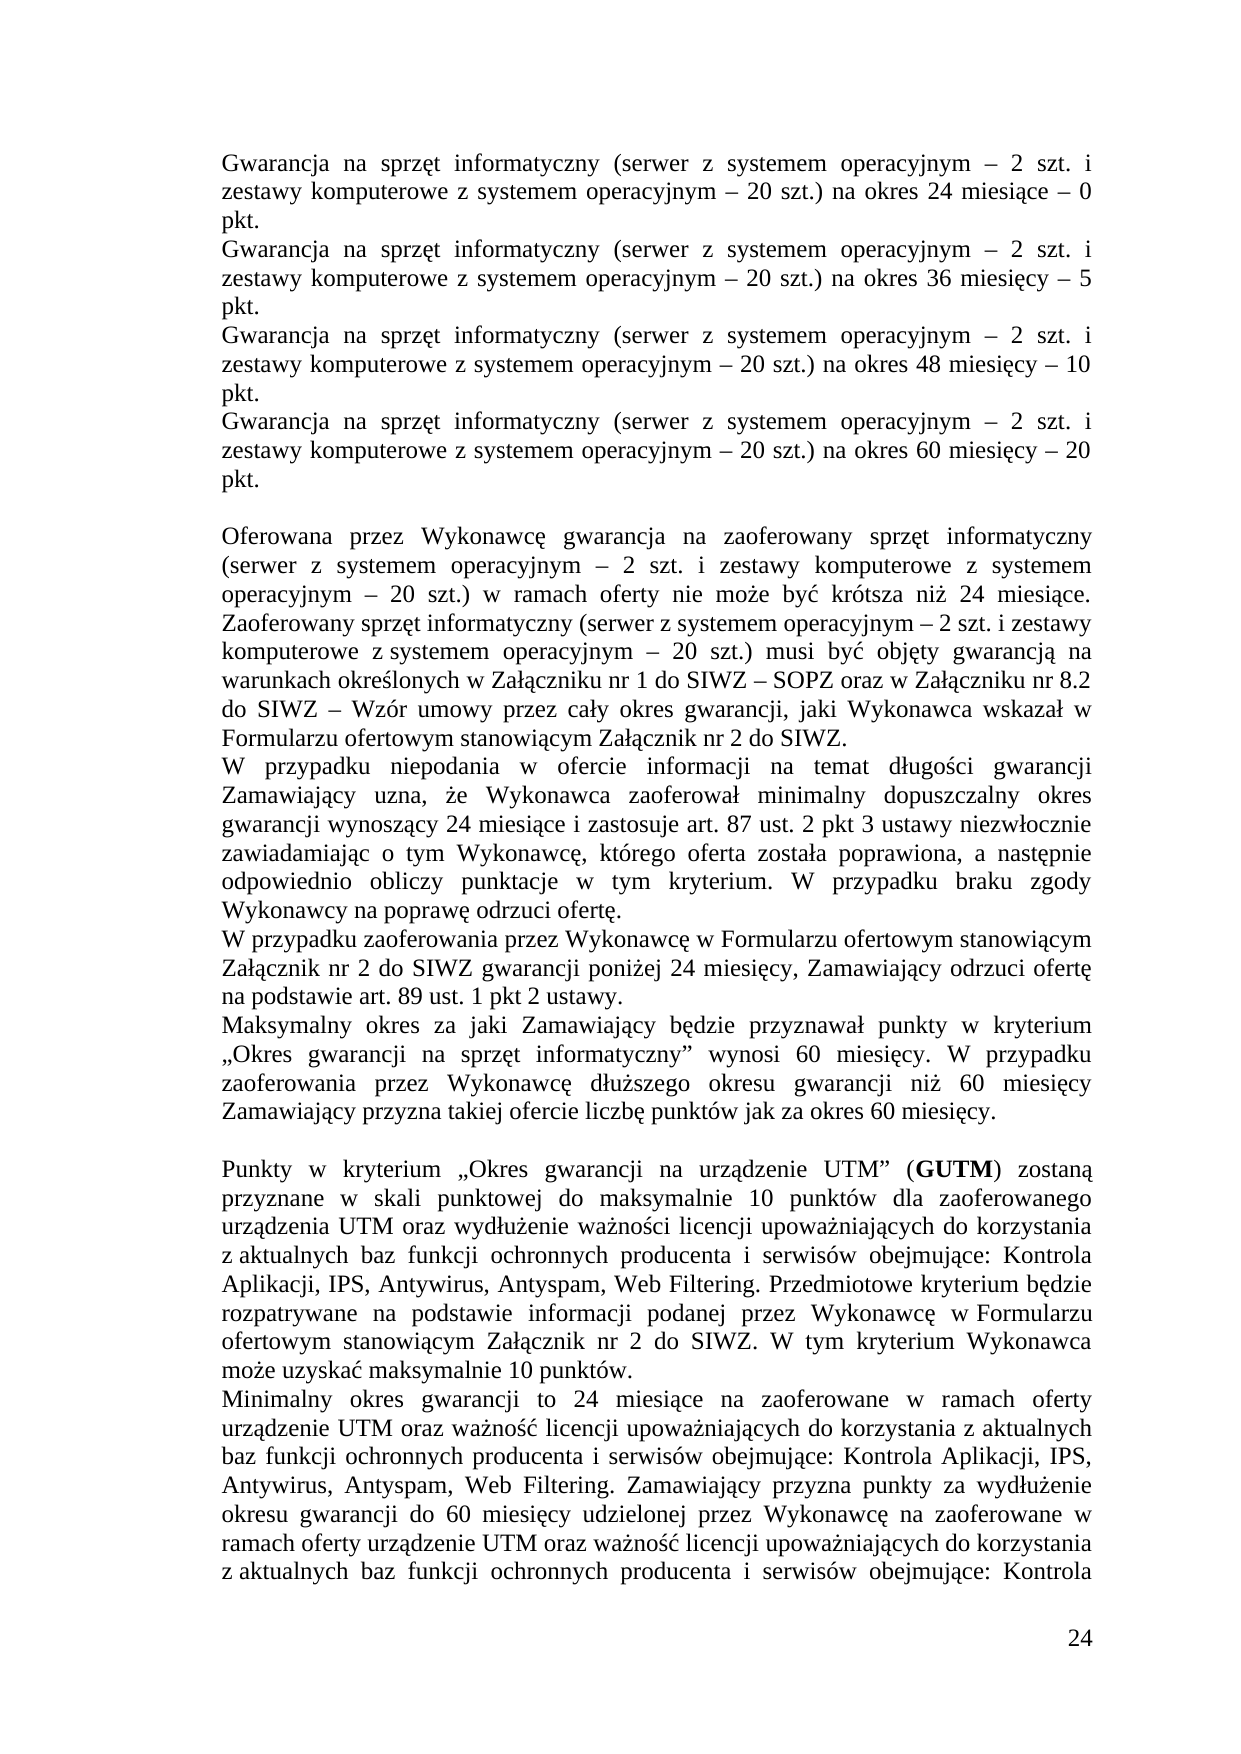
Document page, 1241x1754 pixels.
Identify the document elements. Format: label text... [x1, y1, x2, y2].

text Maksymalny okres za jaki Zamawiający będzie przyznawał punkty w kryterium „Okres gwarancji na sprzęt informatyczny” wynosi 60 miesięcy. W przypadku zaoferowania przez Wykonawcę dłuższego okresu gwarancji niż 60 miesięcy Zamawiający przyzna takiej ofercie liczbę punktów jak za okres 60 miesięcy. [221, 1010, 1093, 1125]
list W przypadku niepodania w ofercie informacji na temat długości gwarancji Zamawiający uzna, że Wykonawca zaoferował minimalny dopuszczalny okres gwarancji wynoszący 24 miesiące i zastosuje art. 87 ust. 2 pkt 3 ustawy niezwłocznie zawiadamiając o tym Wykonawcę, którego oferta została poprawiona, a następnie odpowiednio obliczy punktacje w tym kryterium. W przypadku braku zgody Wykonawcy na poprawę odrzuci ofertę. [221, 751, 1093, 924]
list Gwarancja na sprzęt informatyczny (serwer z systemem operacyjnym – 2 szt. i zestawy komputerowe z systemem operacyjnym – 20 szt.) na okres 36 miesięcy – 5 pkt. [221, 234, 1093, 320]
list Gwarancja na sprzęt informatyczny (serwer z systemem operacyjnym – 2 szt. i zestawy komputerowe z systemem operacyjnym – 20 szt.) na okres 48 miesięcy – 10 pkt. [221, 320, 1093, 406]
list Oferowana przez Wykonawcę gwarancja na zaoferowany sprzęt informatyczny (serwer z systemem operacyjnym – 2 szt. i zestawy komputerowe z systemem operacyjnym – 20 szt.) w ramach oferty nie może być krótsza niż 24 miesiące. Zaoferowany sprzęt informatyczny (serwer z systemem operacyjnym – 2 szt. i zestawy komputerowe z systemem operacyjnym – 20 szt.) musi być objęty gwarancją na warunkach określonych w Załączniku nr 1 do SIWZ – SOPZ oraz w Załączniku nr 8.2 do SIWZ – Wzór umowy przez cały okres gwarancji, jaki Wykonawca wskazał w Formularzu ofertowym stanowiącym Załącznik nr 2 do SIWZ. [221, 521, 1093, 751]
list Punkty w kryterium „Okres gwarancji na urządzenie UTM” (GUTM) zostaną przyznane w skali punktowej do maksymalnie 10 punktów dla zaoferowanego urządzenia UTM oraz wydłużenie ważności licencji upoważniających do korzystania z aktualnych baz funkcji ochronnych producenta i serwisów obejmujące: Kontrola Aplikacji, IPS, Antywirus, Antyspam, Web Filtering. Przedmiotowe kryterium będzie rozpatrywane na podstawie informacji podanej przez Wykonawcę w Formularzu ofertowym stanowiącym Załącznik nr 2 do SIWZ. W tym kryterium Wykonawca może uzyskać maksymalnie 10 punktów. [221, 1154, 1093, 1384]
list W przypadku zaoferowania przez Wykonawcę w Formularzu ofertowym stanowiącym Załącznik nr 2 do SIWZ gwarancji poniżej 24 miesięcy, Zamawiający odrzuci ofertę na podstawie art. 89 ust. 1 pkt 2 ustawy. [221, 924, 1093, 1010]
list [221, 1384, 1093, 1585]
list Gwarancja na sprzęt informatyczny (serwer z systemem operacyjnym – 2 szt. i zestawy komputerowe z systemem operacyjnym – 20 szt.) na okres 24 miesiące – 0 pkt. [221, 148, 1093, 234]
list Gwarancja na sprzęt informatyczny (serwer z systemem operacyjnym – 2 szt. i zestawy komputerowe z systemem operacyjnym – 20 szt.) na okres 60 miesięcy – 20 pkt. [221, 406, 1093, 493]
